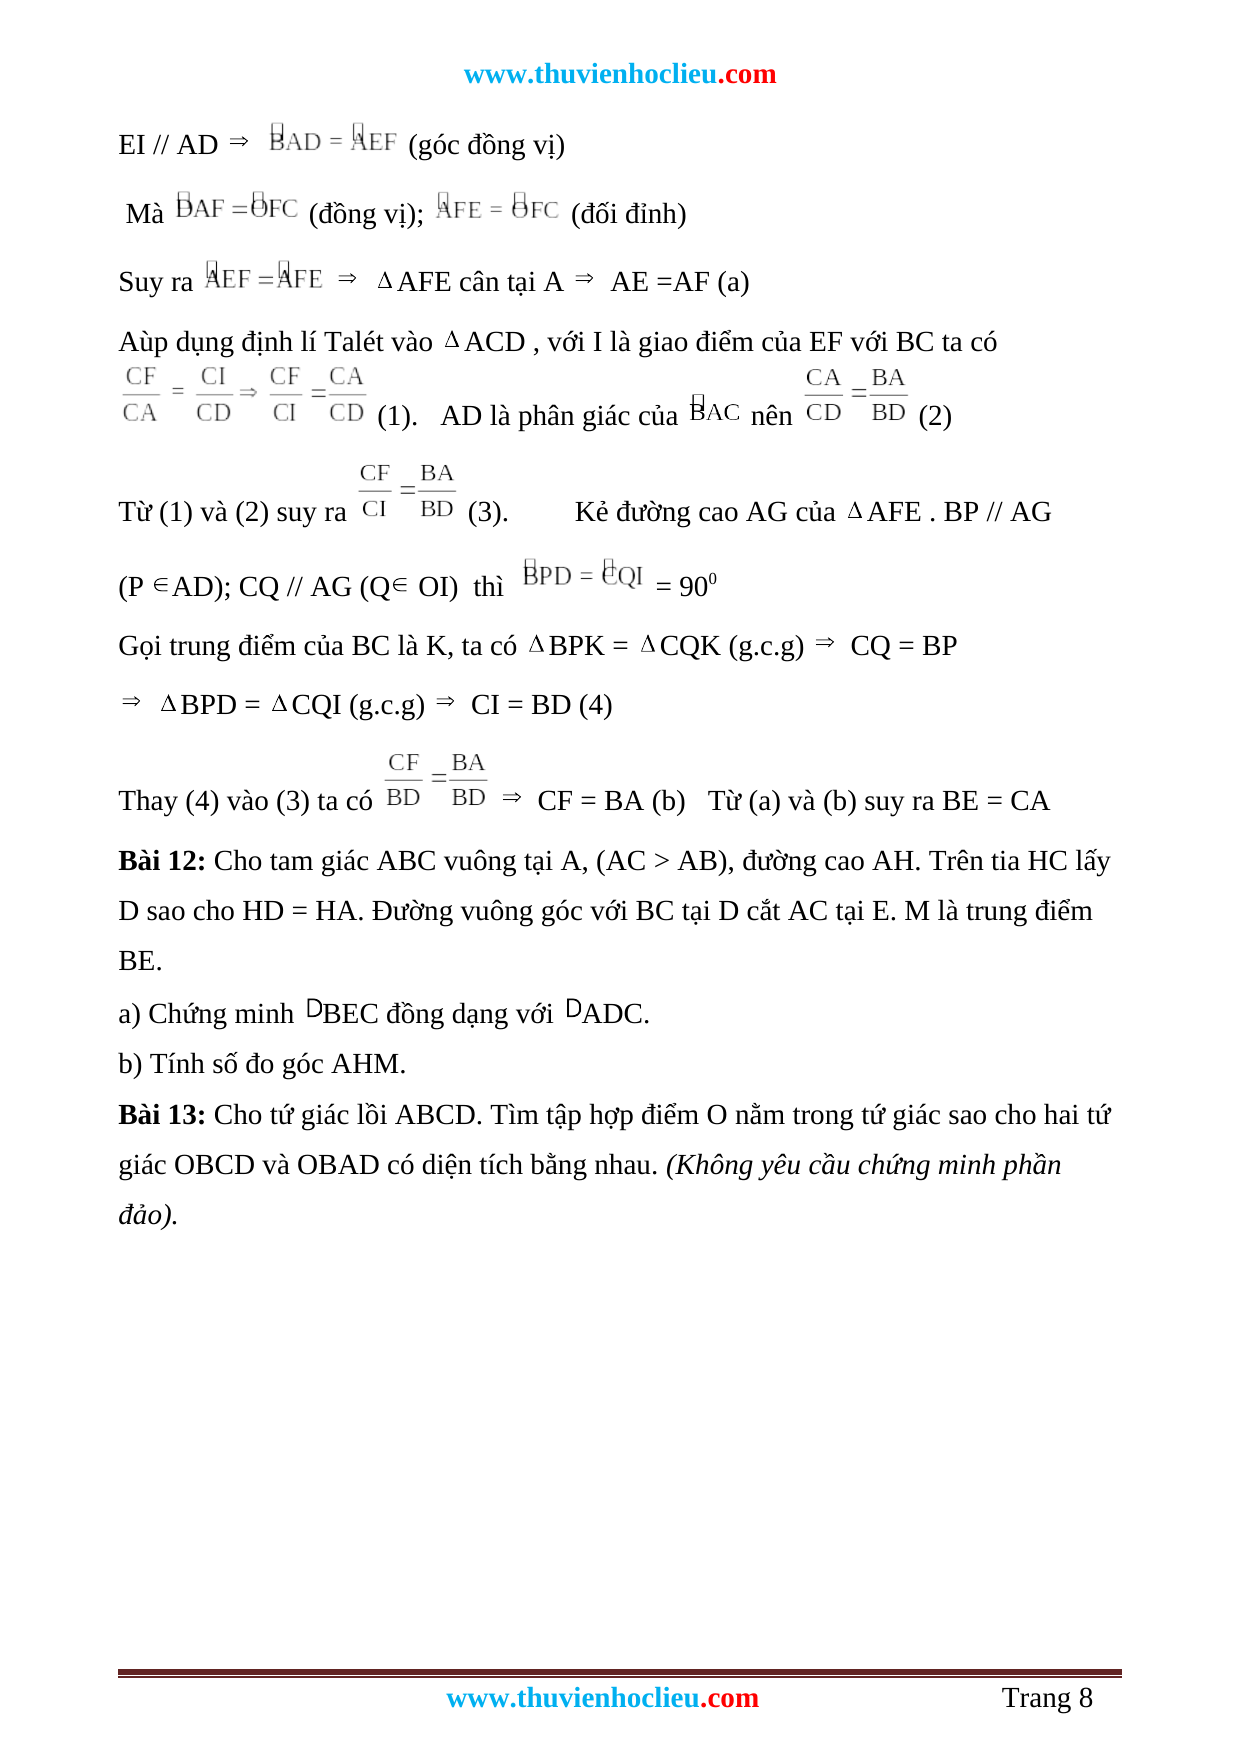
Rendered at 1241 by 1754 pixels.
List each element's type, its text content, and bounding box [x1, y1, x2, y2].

text Aùp dụng định lí Talét vào ACD , với I là giao điểm của EF với BC ta có (1). AD là phân giác của nên (2) [118, 324, 1122, 432]
text Từ (1) và (2) suy ra (3). Kẻ đường cao AG của AFE . BP // AG [118, 458, 1122, 528]
text (P AD); CQ // AG (Q OI) thì = 900 [118, 554, 1122, 602]
text Mà (đồng vị); (đối đỉnh) [118, 186, 1122, 230]
text Gọi trung điểm của BC là K, ta có BPK = CQK (g.c.g) CQ = BP [118, 628, 1122, 662]
text Bài 12: Cho tam giác ABC vuông tại A, (AC > AB), đường cao AH. Trên tia HC lấy D sao cho HD = HA. Đường vuông góc với BC tại D cắt AC tại E. M là trung điểm BE. a) Chứng minh BEC đồng dạng với ADC. b) Tính số đo góc AHM. Bài 13: Cho tứ giác lồi ABCD. Tìm tập hợp điểm O nằm trong tứ giác sao cho hai tứ giác OBCD và OBAD có diện tích bằng nhau. (Không yêu cầu chứng minh phần đảo). [118, 843, 1122, 1231]
text EI // AD (góc đồng vị) [118, 118, 1122, 160]
text Suy ra AFE cân tại A AE =AF (a) [118, 256, 1122, 298]
text Thay (4) vào (3) ta có CF = BA (b) Từ (a) và (b) suy ra BE = CA [118, 747, 1122, 817]
text BPD = CQI (g.c.g) CI = BD (4) [118, 687, 1122, 721]
